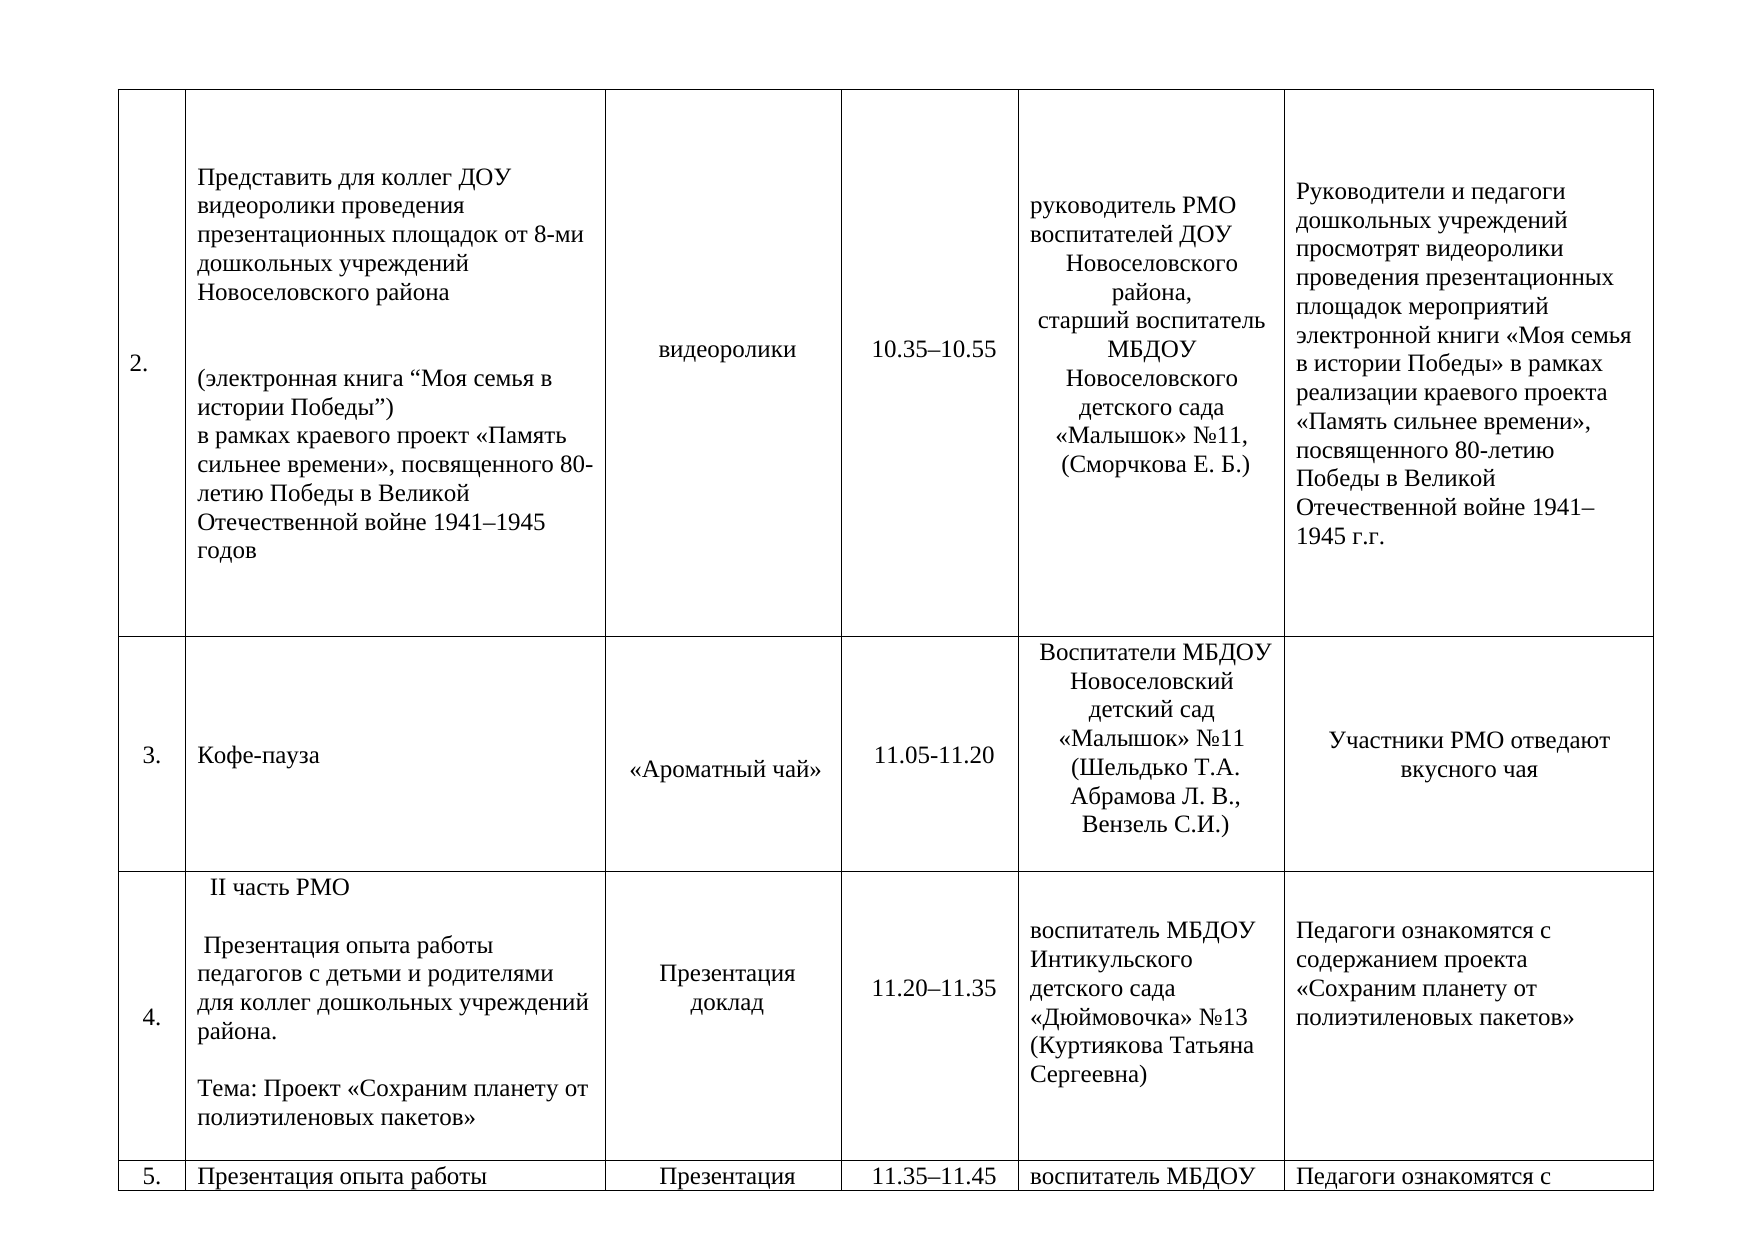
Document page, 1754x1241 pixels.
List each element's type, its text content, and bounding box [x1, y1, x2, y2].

table_cell руководитель РМО воспитателей ДОУ Новоселовского района, старший воспитатель МБДОУ Новоселовского детского сада «Малышок» №11, (Сморчкова Е. Б.) [1019, 90, 1284, 636]
table_cell воспитатель МБДОУ Интикульского детского сада «Дюймовочка» №13 (Куртиякова Татьяна Сергеевна) [1019, 872, 1284, 1160]
table_cell 5. [119, 1161, 185, 1189]
table_cell Участники РМО отведают вкусного чая [1285, 637, 1653, 871]
table_cell Презентация доклад [606, 872, 841, 1160]
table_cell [186, 1161, 605, 1189]
table_cell Кофе-пауза [186, 637, 605, 871]
table_cell Воспитатели МБДОУ Новоселовский детский сад «Малышок» №11 (Шельдько Т.А. Абрамова Л. В., Вензель С.И.) [1019, 637, 1284, 871]
table_cell Педагоги ознакомятся с содержанием проекта «Сохраним планету от полиэтиленовых пакетов» [1285, 872, 1653, 1160]
table_cell Руководители и педагоги дошкольных учреждений просмотрят видеоролики проведения презентационных площадок мероприятий электронной книги «Моя семья в истории Победы» в рамках реализации краевого проекта «Память сильнее времени», посвященного 80-летию Победы в Великой Отечественной войне 1941–1945 г.г. [1285, 90, 1653, 636]
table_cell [1019, 1161, 1284, 1189]
table_cell 3. [119, 637, 185, 871]
table_cell Презентация доклад [606, 1161, 841, 1189]
table_cell 11.20–11.35 [842, 872, 1018, 1160]
table_cell Представить для коллег ДОУ видеоролики проведения презентационных площадок от 8-ми дошкольных учреждений Новоселовского района (электронная книга “Моя семья в истории Победы”) в рамках краевого проект «Память сильнее времени», посвященного 80-летию Победы в Великой Отечественной войне 1941–1945 годов [186, 90, 605, 636]
table_cell 11.35–11.45 [842, 1161, 1018, 1189]
table_cell видеоролики [606, 90, 841, 636]
table_cell II часть РМО Презентация опыта работы педагогов с детьми и родителями для коллег дошкольных учреждений района. Тема: Проект «Сохраним планету от полиэтиленовых пакетов» [186, 872, 605, 1160]
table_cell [1285, 1161, 1653, 1189]
table_cell 2. [119, 90, 185, 636]
table_cell 11.05-11.20 [842, 637, 1018, 871]
table_cell «Ароматный чай» [606, 637, 841, 871]
table_cell 10.35–10.55 [842, 90, 1018, 636]
table_cell 4. [119, 872, 185, 1160]
